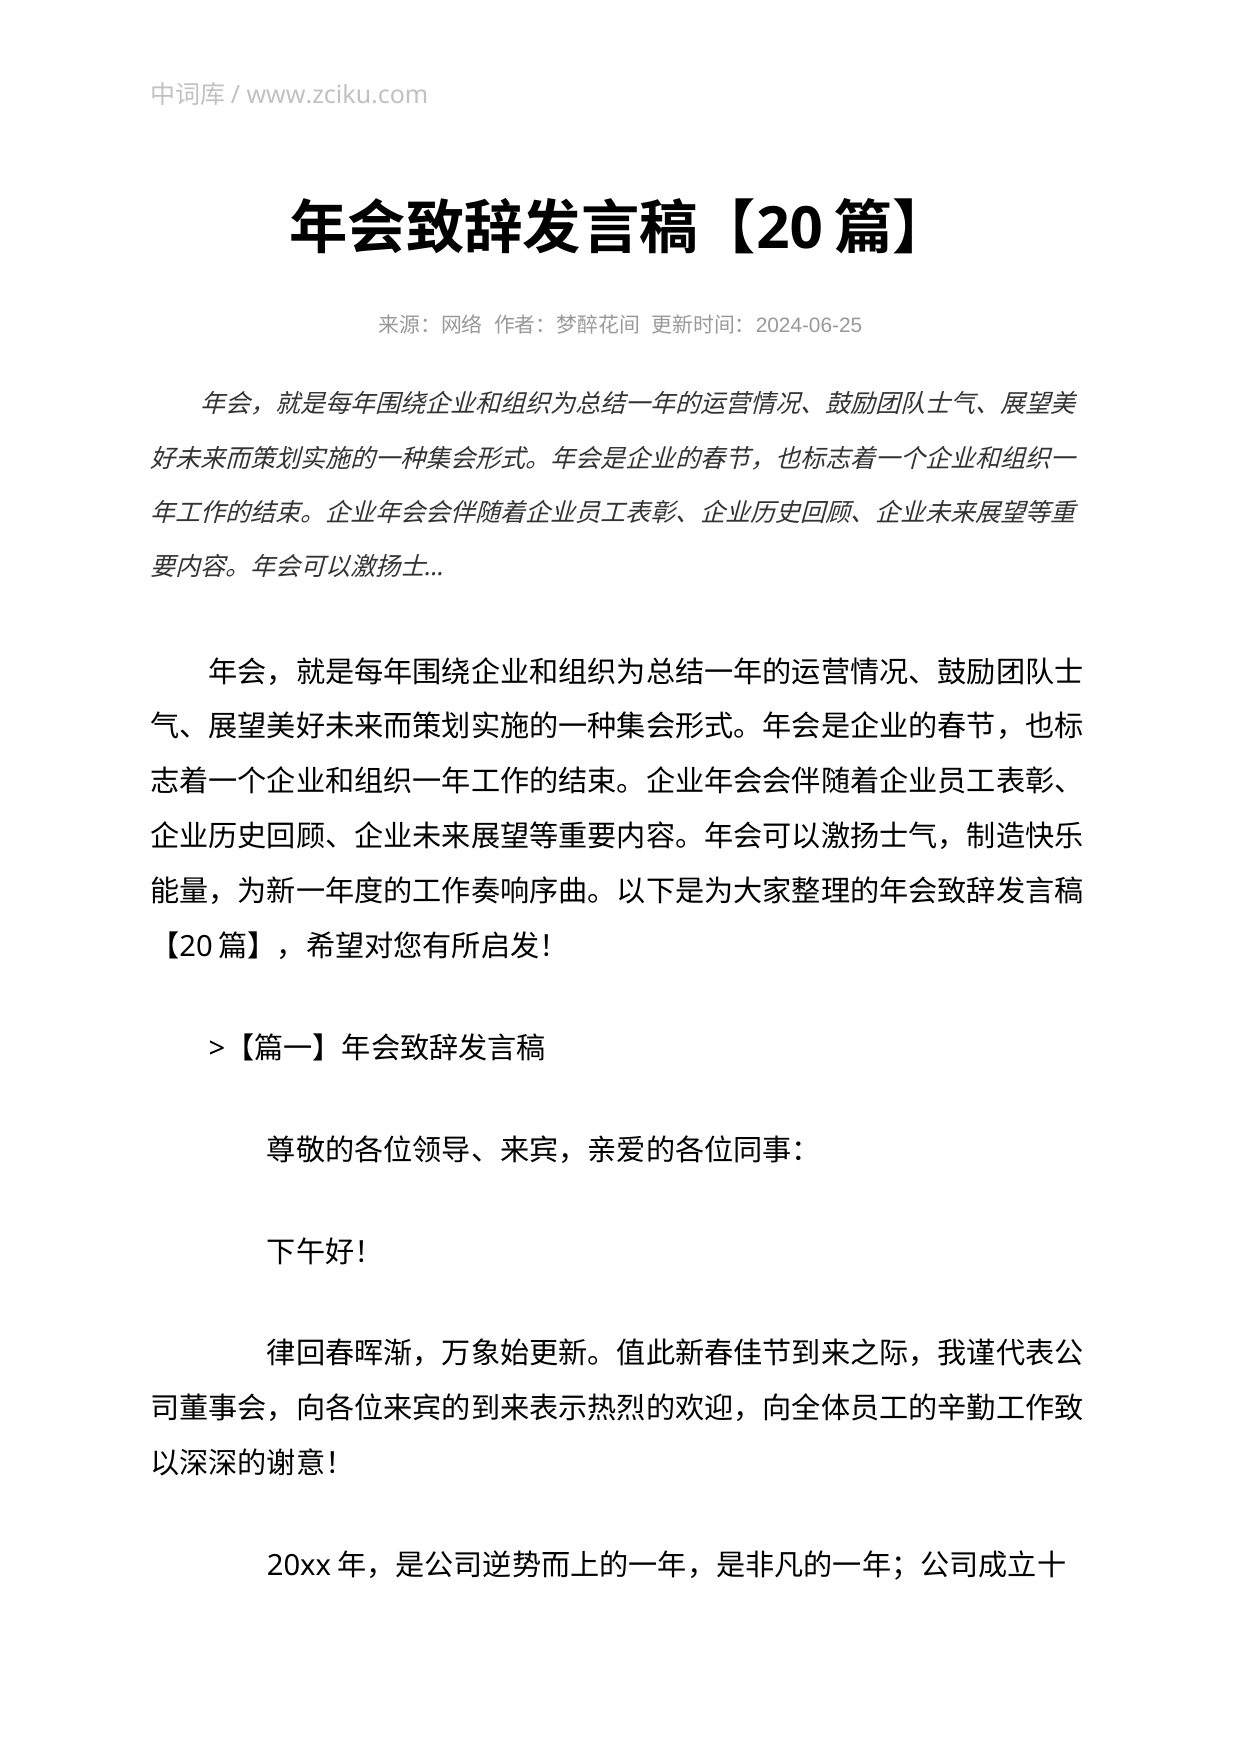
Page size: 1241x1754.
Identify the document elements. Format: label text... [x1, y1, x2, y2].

text 年会，就是每年围绕企业和组织为总结一年的运营情况、鼓励团队士气、展望美好未来而策划实施的一种集会形式。年会是企业的春节，也标志着一个企业和组织一年工作的结束。企业年会会伴随着企业员工表彰、企业历史回顾、企业未来展望等重要内容。年会可以激扬士气，制造快乐能量，为新一年度的工作奏响序曲。以下是为大家整理的年会致辞发言稿【20篇】，希望对您有所启发！ [150, 648, 1090, 965]
text 下午好！ [150, 1228, 1090, 1271]
subtitle 年会致辞发言稿【20篇】 [150, 181, 1090, 266]
text 来源：网络 作者：梦醉花间 更新时间：2024-06-25 [150, 313, 1090, 337]
text 年会，就是每年围绕企业和组织为总结一年的运营情况、鼓励团队士气、展望美好未来而策划实施的一种集会形式。年会是企业的春节，也标志着一个企业和组织一年工作的结束。企业年会会伴随着企业员工表彰、企业历史回顾、企业未来展望等重要内容。年会可以激扬士... [150, 384, 1090, 583]
text >【篇一】年会致辞发言稿 [150, 1024, 1090, 1067]
text 律回春晖渐，万象始更新。值此新春佳节到来之际，我谨代表公司董事会，向各位来宾的到来表示热烈的欢迎，向全体员工的辛勤工作致以深深的谢意！ [150, 1330, 1090, 1482]
text 尊敬的各位领导、来宾，亲爱的各位同事： [150, 1127, 1090, 1169]
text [150, 1542, 1090, 1584]
